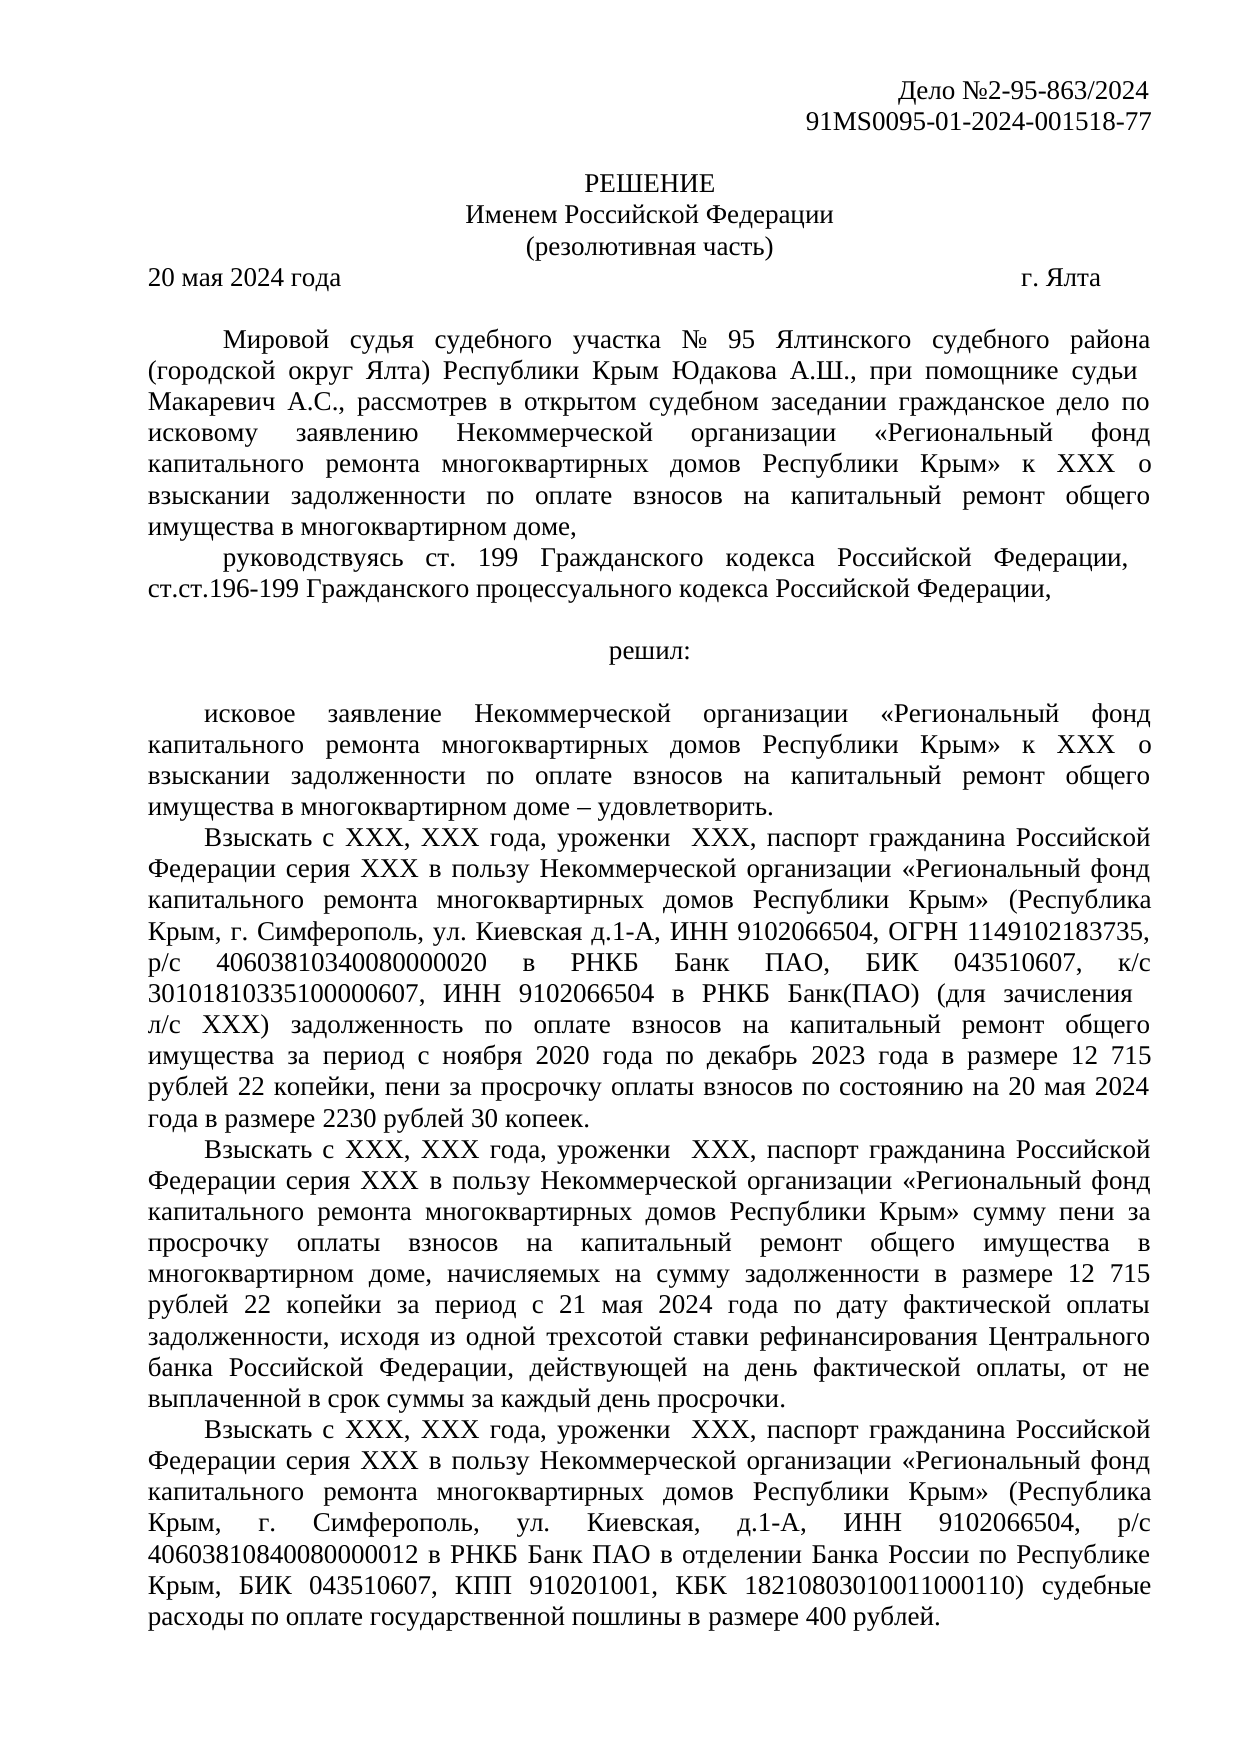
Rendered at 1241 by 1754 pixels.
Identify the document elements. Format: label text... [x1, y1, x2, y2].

text руководствуясь ст. 199 Гражданского кодекса Российской Федерации, ст.ст.196-199 Гражданского процессуального кодекса Российской Федерации, [148, 541, 1152, 603]
text 91MS0095-01-2024-001518-77 [148, 105, 1152, 136]
text Взыскать с ХХХ, ХХХ года, уроженки ХХХ, паспорт гражданина Российской Федерации серия ХХХ в пользу Некоммерческой организации «Региональный фонд капитального ремонта многоквартирных домов Республики Крым» сумму пени за просрочку оплаты взносов на капитальный ремонт общего имущества в многоквартирном доме, начисляемых на сумму задолженности в размере 12 715 рублей 22 копейки за период с 21 мая 2024 года по дату фактической оплаты задолженности, исходя из одной трехсотой ставки рефинансирования Центрального банка Российской Федерации, действующей на день фактической оплаты, от не выплаченной в срок суммы за каждый день просрочки. [148, 1133, 1152, 1413]
text Взыскать с ХХХ, ХХХ года, уроженки ХХХ, паспорт гражданина Российской Федерации серия ХХХ в пользу Некоммерческой организации «Региональный фонд капитального ремонта многоквартирных домов Республики Крым» (Республика Крым, г. Симферополь, ул. Киевская, д.1-А, ИНН 9102066504, р/с 40603810840080000012 в РНКБ Банк ПАО в отделении Банка России по Республике Крым, БИК 043510607, КПП 910201001, КБК 18210803010011000110) судебные расходы по оплате государственной пошлины в размере 400 рублей. [148, 1413, 1152, 1631]
text (резолютивная часть) [148, 229, 1152, 261]
text Мировой судья судебного участка № 95 Ялтинского судебного района (городской округ Ялта) Республики Крым Юдакова А.Ш., при помощнике судьи Макаревич А.С., рассмотрев в открытом судебном заседании гражданское дело по исковому заявлению Некоммерческой организации «Региональный фонд капитального ремонта многоквартирных домов Республики Крым» к ХХХ о взыскании задолженности по оплате взносов на капитальный ремонт общего имущества в многоквартирном доме, [148, 323, 1152, 541]
text решил: [148, 634, 1152, 666]
text Именем Российской Федерации [148, 198, 1152, 229]
text РЕШЕНИЕ [148, 167, 1152, 198]
text Дело №2-95-863/2024 [148, 74, 1152, 105]
text 20 мая 2024 года г. Ялта [148, 261, 1152, 292]
text Взыскать с ХХХ, ХХХ года, уроженки ХХХ, паспорт гражданина Российской Федерации серия ХХХ в пользу Некоммерческой организации «Региональный фонд капитального ремонта многоквартирных домов Республики Крым» (Республика Крым, г. Симферополь, ул. Киевская д.1-А, ИНН 9102066504, ОГРН 1149102183735, р/с 40603810340080000020 в РНКБ Банк ПАО, БИК 043510607, к/с 30101810335100000607, ИНН 9102066504 в РНКБ Банк(ПАО) (для зачисления л/с ХХХ) задолженность по оплате взносов на капитальный ремонт общего имущества за период с ноября 2020 года по декабрь 2023 года в размере 12 715 рублей 22 копейки, пени за просрочку оплаты взносов по состоянию на 20 мая 2024 года в размере 2230 рублей 30 копеек. [148, 821, 1152, 1133]
text исковое заявление Некоммерческой организации «Региональный фонд капитального ремонта многоквартирных домов Республики Крым» к ХХХ о взыскании задолженности по оплате взносов на капитальный ремонт общего имущества в многоквартирном доме – удовлетворить. [148, 697, 1152, 821]
